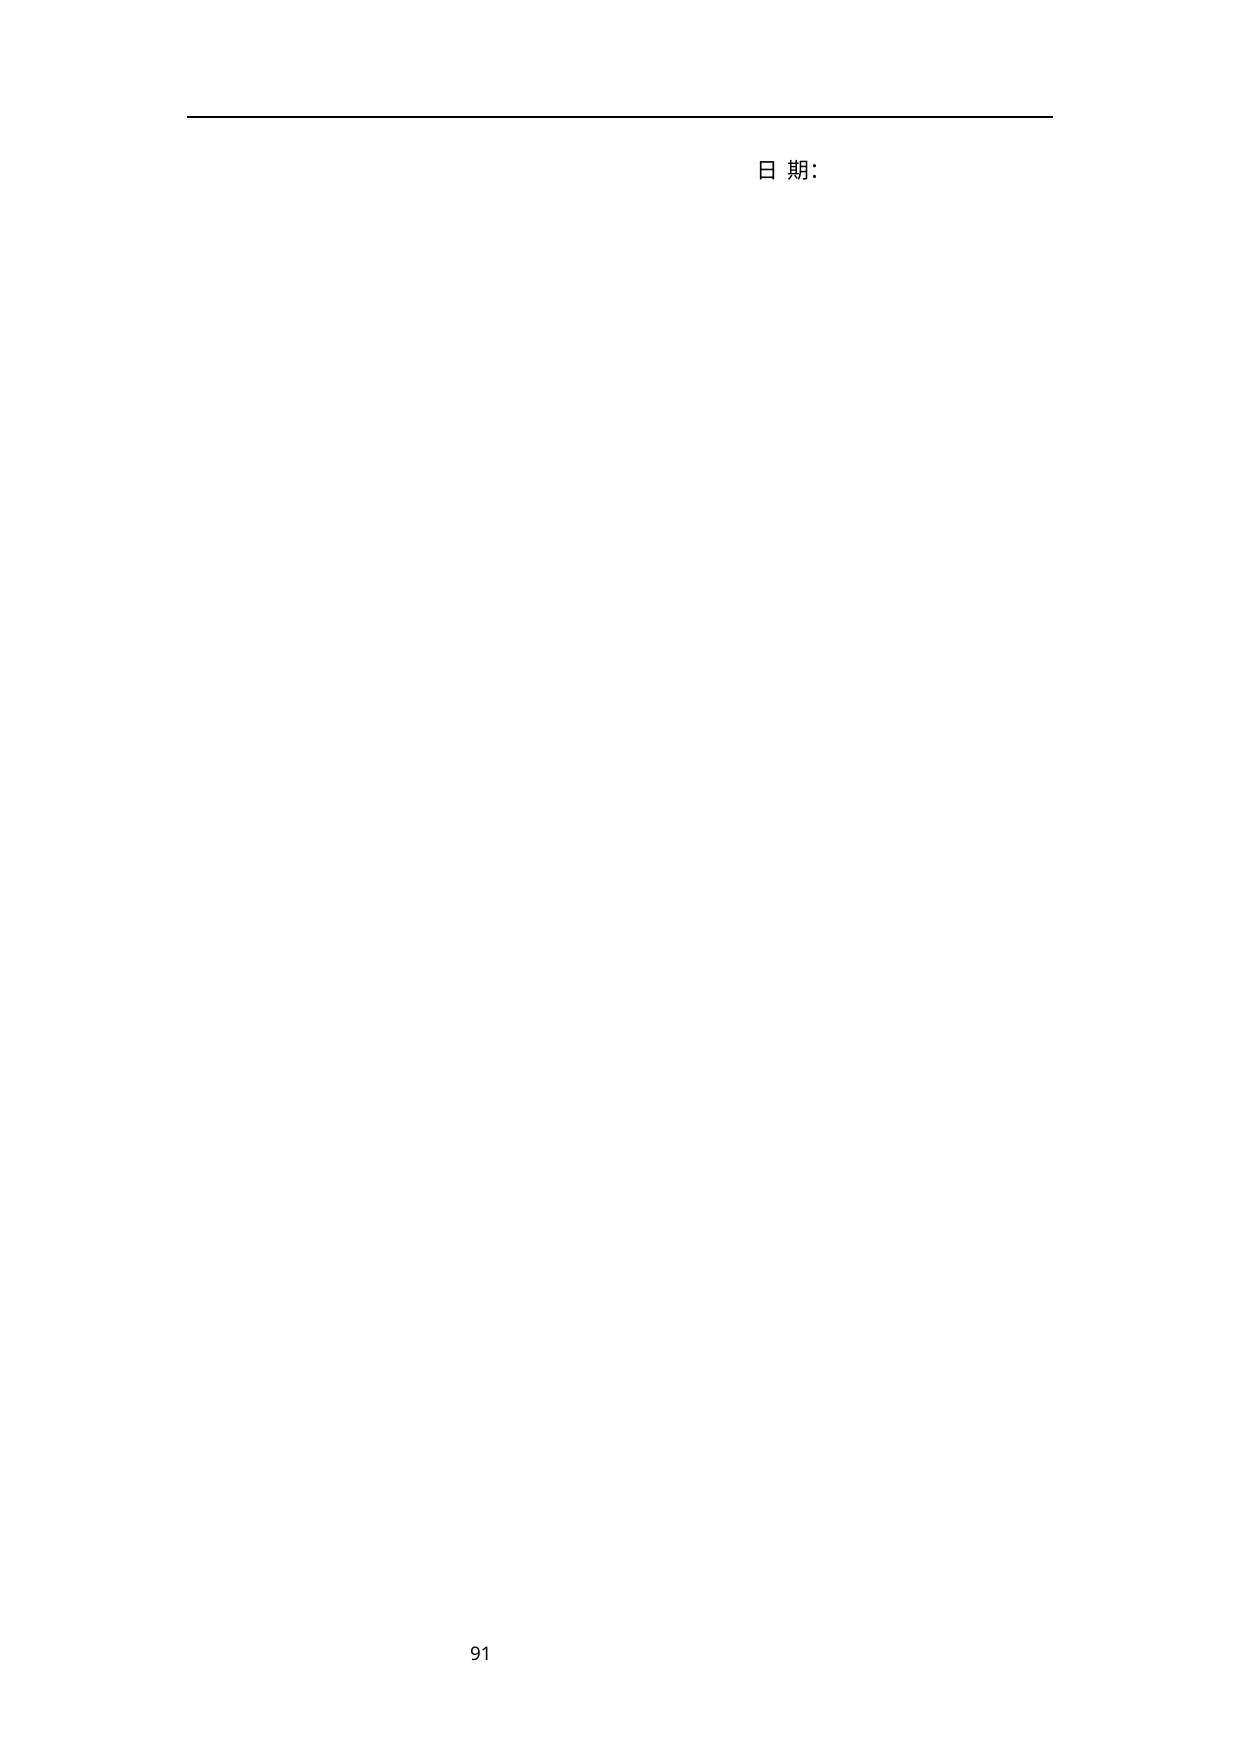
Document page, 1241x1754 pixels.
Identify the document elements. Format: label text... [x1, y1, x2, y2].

text 日 期： [187, 153, 1053, 185]
